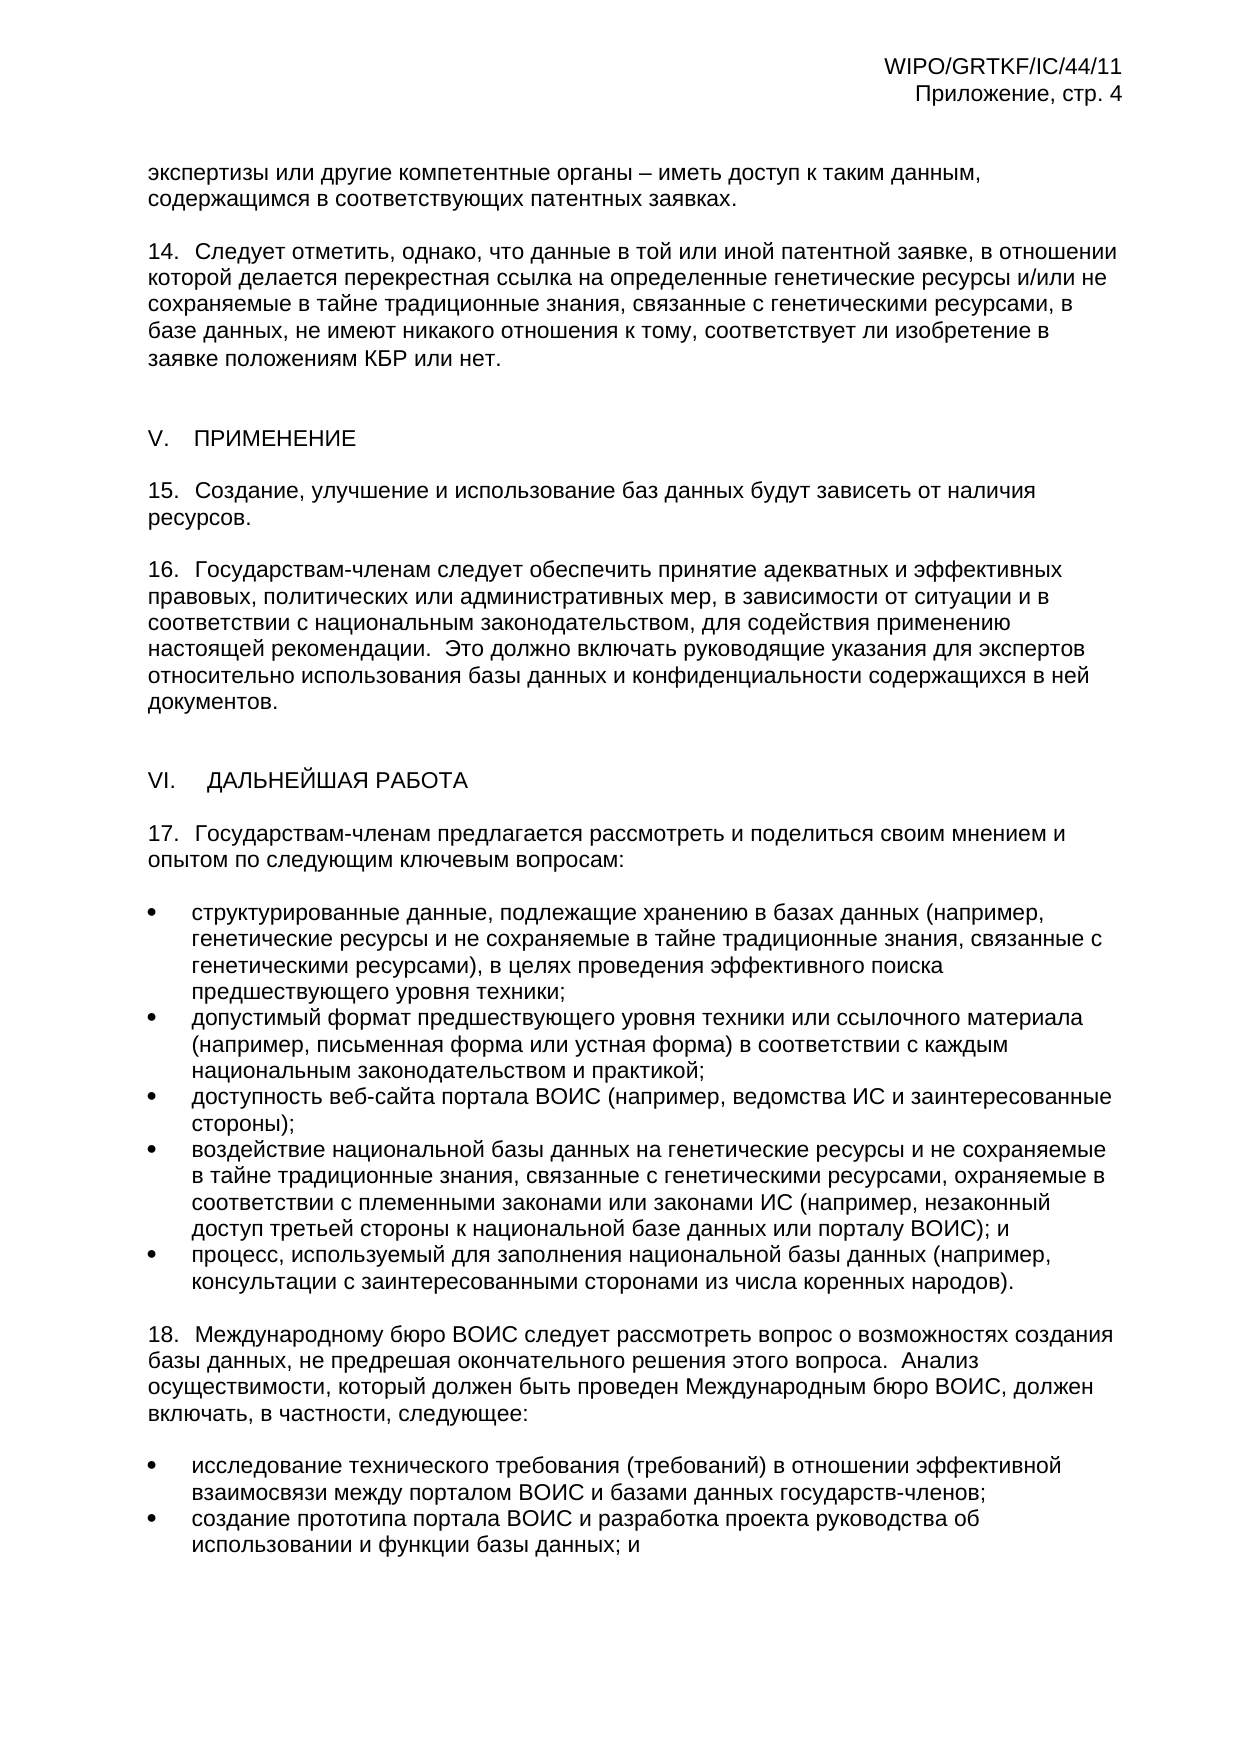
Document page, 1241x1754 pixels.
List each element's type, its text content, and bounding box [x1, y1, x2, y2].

list Создание, улучшение и использование баз данных будут зависеть от наличия ресурсов. [148, 477, 1122, 530]
list воздействие национальной базы данных на генетические ресурсы и не сохраняемые в тайне традиционные знания, связанные с генетическими ресурсами, охраняемые в соответствии с племенными законами или законами ИС (например, незаконный доступ третьей стороны к национальной базе данных или порталу ВОИС); и [148, 1136, 1122, 1241]
list структурированные данные, подлежащие хранению в базах данных (например, генетические ресурсы и не сохраняемые в тайне традиционные знания, связанные с генетическими ресурсами), в целях проведения эффективного поиска предшествующего уровня техники; [148, 899, 1122, 1004]
list создание прототипа портала ВОИС и разработка проекта руководства об использовании и функции базы данных; и [148, 1505, 1122, 1558]
list допустимый формат предшествующего уровня техники или ссылочного материала (например, письменная форма или устная форма) в соответствии с каждым национальным законодательством и практикой; [148, 1004, 1122, 1083]
text VI. ДАЛЬНЕЙШАЯ РАБОТА [148, 767, 1122, 793]
list доступность веб-сайта портала ВОИС (например, ведомства ИС и заинтересованные стороны); [148, 1083, 1122, 1136]
list процесс, используемый для заполнения национальной базы данных (например, консультации с заинтересованными сторонами из числа коренных народов). [148, 1241, 1122, 1294]
list исследование технического требования (требований) в отношении эффективной взаимосвязи между порталом ВОИС и базами данных государств-членов; [148, 1452, 1122, 1505]
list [148, 158, 1122, 211]
text V. ПРИМЕНЕНИЕ [148, 424, 1122, 451]
list Международному бюро ВОИС следует рассмотреть вопрос о возможностях создания базы данных, не предрешая окончательного решения этого вопроса. Анализ осуществимости, который должен быть проведен Международным бюро ВОИС, должен включать, в частности, следующее: [148, 1321, 1122, 1426]
list Государствам-членам следует обеспечить принятие адекватных и эффективных правовых, политических или административных мер, в зависимости от ситуации и в соответствии с национальным законодательством, для содействия применению настоящей рекомендации. Это должно включать руководящие указания для экспертов относительно использования базы данных и конфиденциальности содержащихся в ней документов. [148, 556, 1122, 714]
list Следует отметить, однако, что данные в той или иной патентной заявке, в отношении которой делается перекрестная ссылка на определенные генетические ресурсы и/или не сохраняемые в тайне традиционные знания, связанные с генетическими ресурсами, в базе данных, не имеют никакого отношения к тому, соответствует ли изобретение в заявке положениям КБР или нет. [148, 238, 1122, 372]
list Государствам-членам предлагается рассмотреть и поделиться своим мнением и опытом по следующим ключевым вопросам: [148, 820, 1122, 872]
